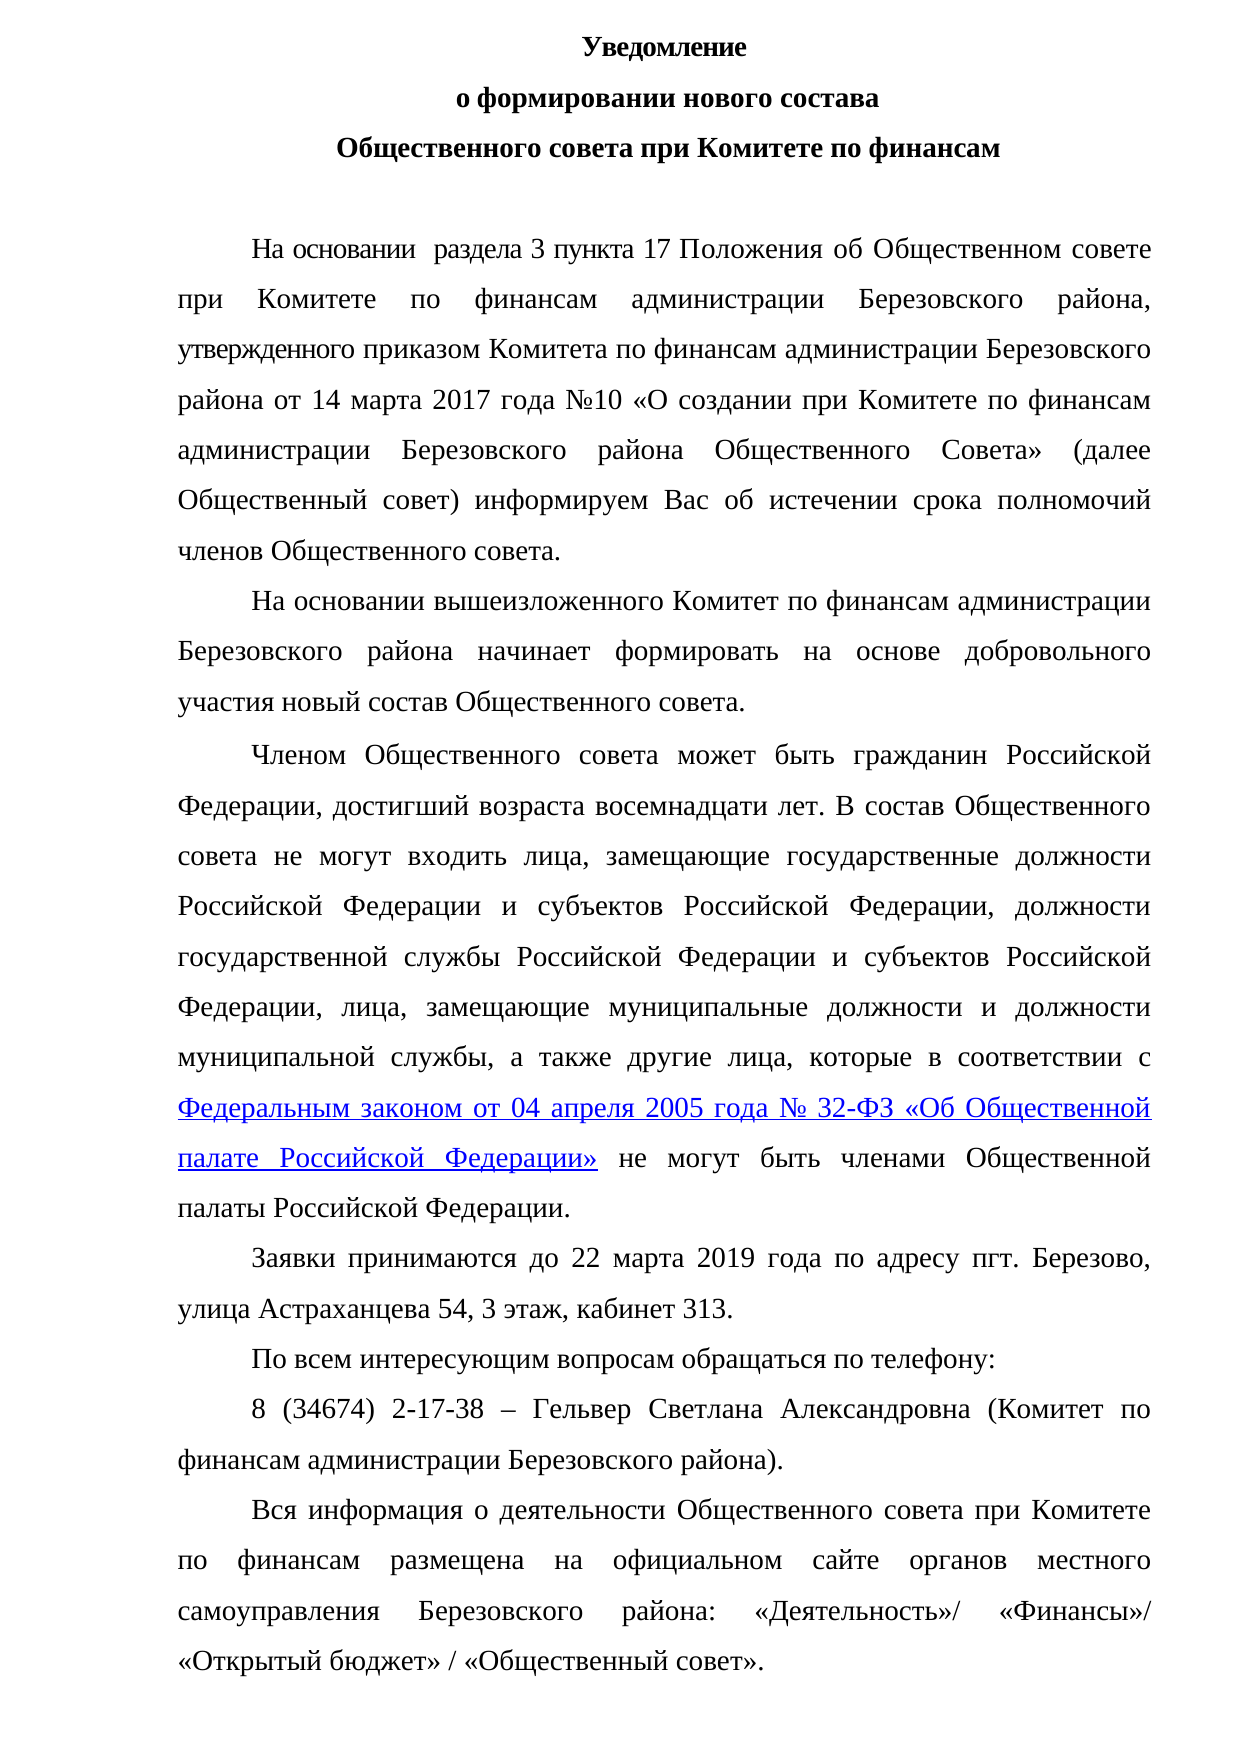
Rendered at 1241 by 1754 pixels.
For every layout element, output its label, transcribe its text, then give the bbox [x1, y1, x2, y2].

text Заявки принимаются до 22 марта 2019 года по адресу пгт. Березово, улица Астраханцева 54, 3 этаж, кабинет 313. [177, 1241, 1152, 1324]
text Уведомление [177, 29, 1152, 63]
text На основании раздела 3 пункта 17 Положения об Общественном совете при Комитете по финансам администрации Березовского района, утвержденного приказом Комитета по финансам администрации Березовского района от 14 марта 2017 года №10 «О создании при Комитете по финансам администрации Березовского района Общественного Совета» (далее Общественный совет) информируем Вас об истечении срока полномочий членов Общественного совета. [177, 231, 1152, 566]
text Вся информация о деятельности Общественного совета при Комитете по финансам размещена на официальном сайте органов местного самоуправления Березовского района: «Деятельность»/ «Финансы»/ «Открытый бюджет» / «Общественный совет». [177, 1492, 1152, 1677]
text На основании вышеизложенного Комитет по финансам администрации Березовского района начинает формировать на основе добровольного участия новый состав Общественного совета. [177, 583, 1152, 717]
text Общественного совета при Комитете по финансам [177, 130, 1152, 164]
text 8 (34674) 2-17-38 – Гельвер Светлана Александровна (Комитет по финансам администрации Березовского района). [177, 1392, 1152, 1475]
text Членом Общественного совета может быть гражданин Российской Федерации, достигший возраста восемнадцати лет. В состав Общественного совета не могут входить лица, замещающие государственные должности Российской Федерации и субъектов Российской Федерации, должности государственной службы Российской Федерации и субъектов Российской Федерации, лица, замещающие муниципальные должности и должности муниципальной службы, а также другие лица, которые в соответствии с Федеральным законом от 04 апреля 2005 года № 32-ФЗ «Об Общественной палате Российской Федерации» не могут быть членами Общественной палаты Российской Федерации. [177, 737, 1152, 1119]
text Членом Общественного совета может быть гражданин Российской Федерации, достигший возраста восемнадцати лет. В состав Общественного совета не могут входить лица, замещающие государственные должности Российской Федерации и субъектов Российской Федерации, должности государственной службы Российской Федерации и субъектов Российской Федерации, лица, замещающие муниципальные должности и должности муниципальной службы, а также другие лица, которые в соответствии с Федеральным законом от 04 апреля 2005 года № 32-ФЗ «Об Общественной палате Российской Федерации» не могут быть членами Общественной палаты Российской Федерации. [177, 1120, 1152, 1224]
text о формировании нового состава [177, 80, 1152, 113]
text По всем интересующим вопросам обращаться по телефону: [177, 1341, 1152, 1375]
